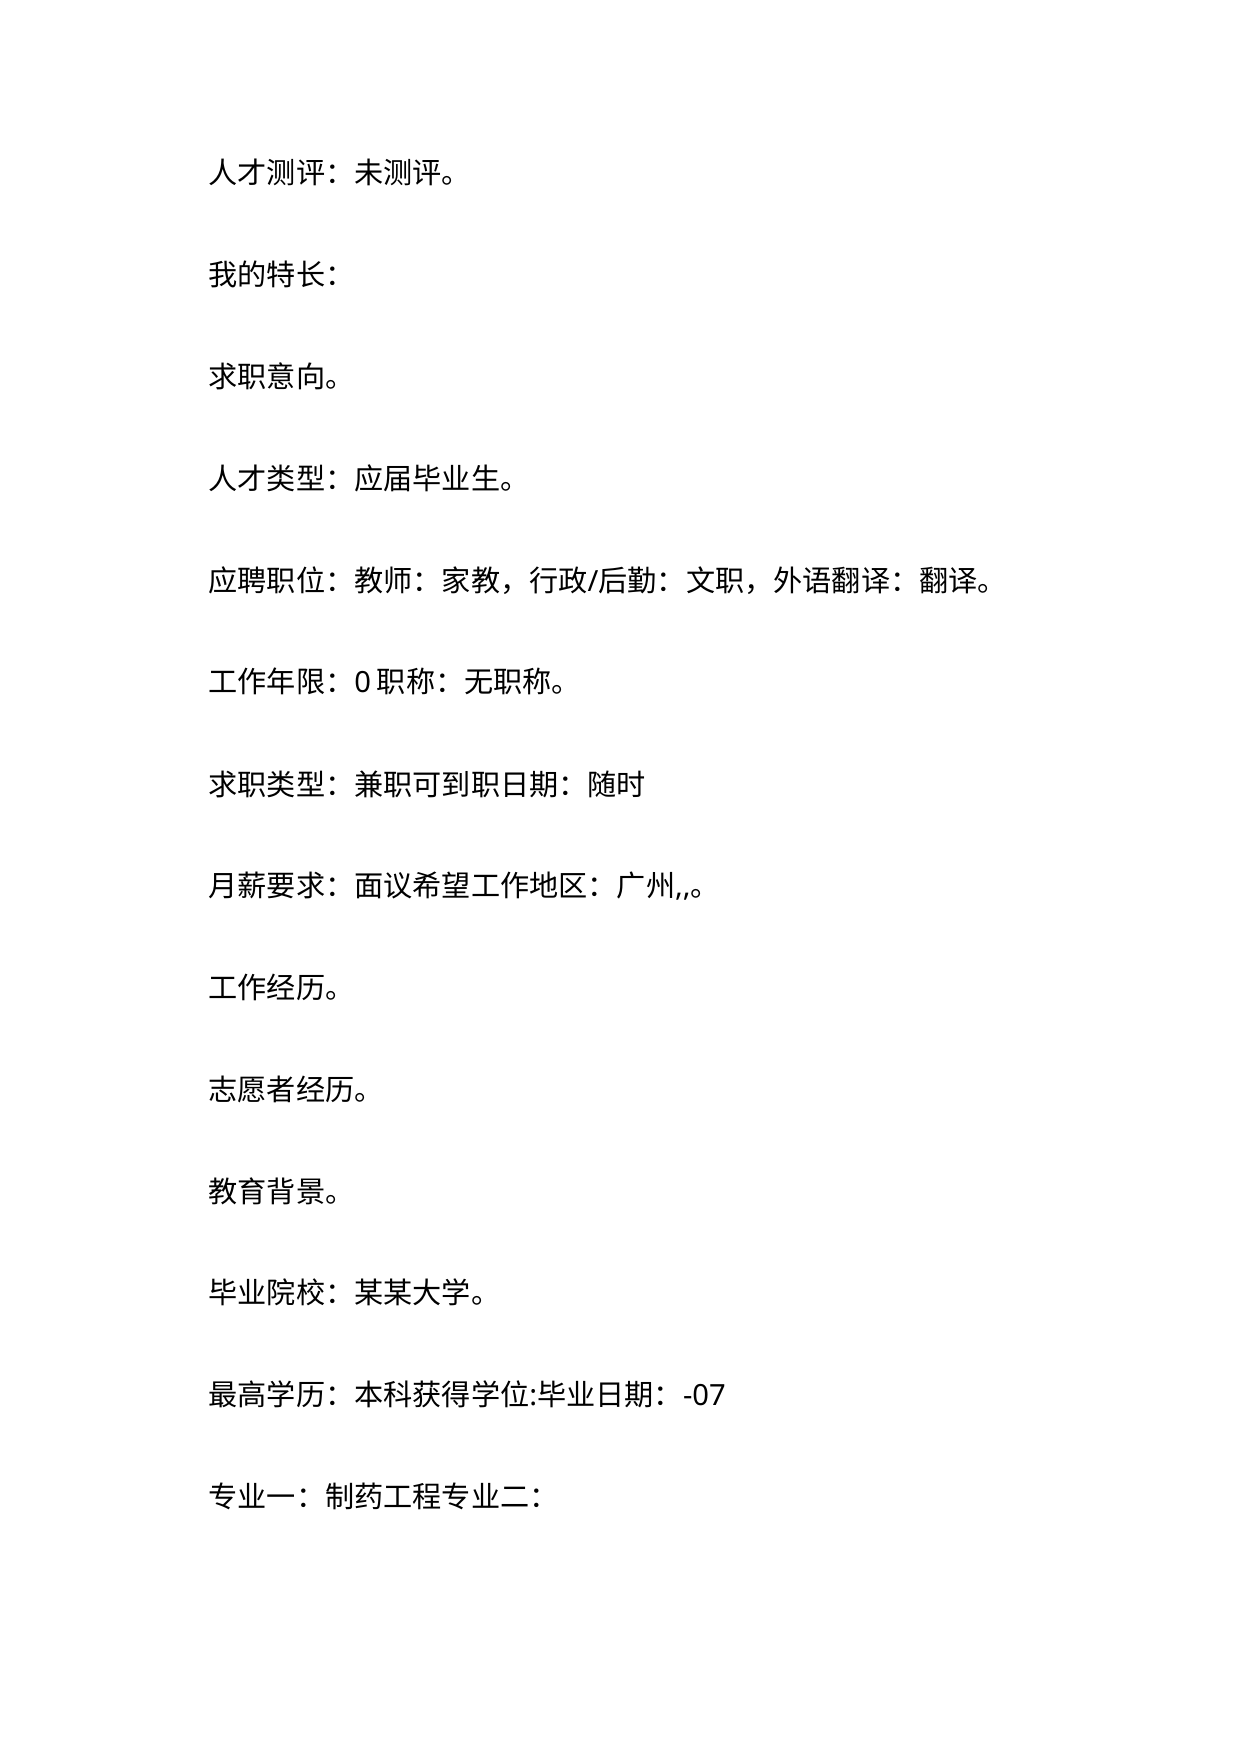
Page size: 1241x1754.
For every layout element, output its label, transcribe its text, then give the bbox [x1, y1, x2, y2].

text 毕业院校：某某大学。 [150, 1270, 1090, 1312]
text 求职意向。 [150, 353, 1090, 396]
text 人才类型：应届毕业生。 [150, 455, 1090, 498]
text 月薪要求：面议希望工作地区：广州,,。 [150, 863, 1090, 905]
text 求职类型：兼职可到职日期：随时 [150, 761, 1090, 803]
text 我的特长： [150, 252, 1090, 294]
text 教育背景。 [150, 1168, 1090, 1211]
text 专业一：制药工程专业二： [150, 1474, 1090, 1516]
text 工作年限：0职称：无职称。 [150, 659, 1090, 701]
text 最高学历：本科获得学位:毕业日期：-07 [150, 1372, 1090, 1414]
text 应聘职位：教师：家教，行政/后勤：文职，外语翻译：翻译。 [150, 557, 1090, 599]
text 工作经历。 [150, 965, 1090, 1007]
text 人才测评：未测评。 [150, 150, 1090, 192]
text 志愿者经历。 [150, 1067, 1090, 1109]
